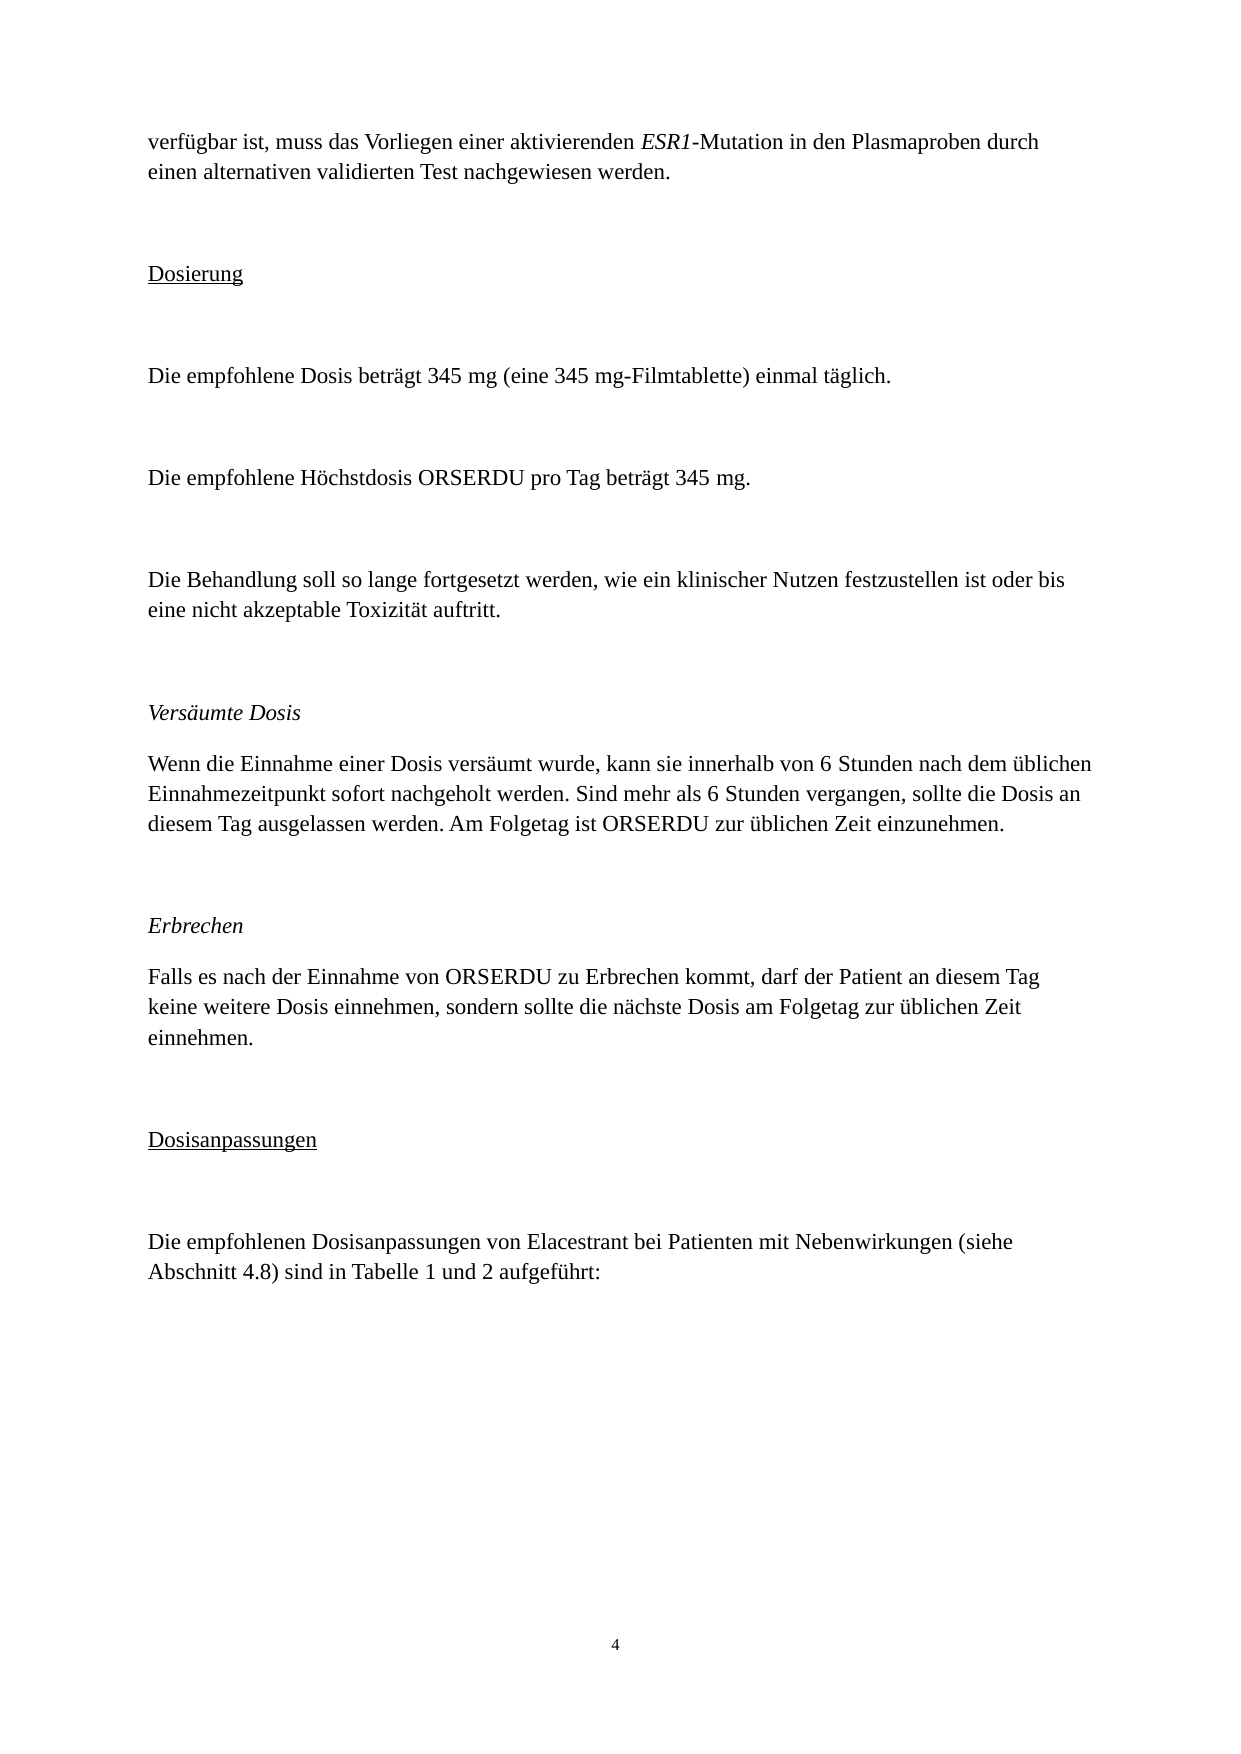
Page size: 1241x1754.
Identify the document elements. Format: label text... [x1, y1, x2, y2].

text Erbrechen [148, 912, 1092, 938]
text Versäumte Dosis [148, 699, 1092, 725]
text Die empfohlene Dosis beträgt 345 mg (eine 345 mg-Filmtablette) einmal täglich. [148, 362, 1092, 388]
text Wenn die Einnahme einer Dosis versäumt wurde, kann sie innerhalb von 6 Stunden nach dem üblichen Einnahmezeitpunkt sofort nachgeholt werden. Sind mehr als 6 Stunden vergangen, sollte die Dosis an diesem Tag ausgelassen werden. Am Folgetag ist ORSERDU zur üblichen Zeit einzunehmen. [148, 750, 1092, 836]
text Die empfohlene Höchstdosis ORSERDU pro Tag beträgt 345 mg. [148, 464, 1092, 491]
text Die empfohlenen Dosisanpassungen von Elacestrant bei Patienten mit Nebenwirkungen (siehe Abschnitt 4.8) sind in Tabelle 1 und 2 aufgeführt: [148, 1228, 1092, 1284]
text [148, 128, 1092, 184]
text Dosisanpassungen [148, 1126, 1092, 1152]
text Die Behandlung soll so lange fortgesetzt werden, wie ein klinischer Nutzen festzustellen ist oder bis eine nicht akzeptable Toxizität auftritt. [148, 566, 1092, 623]
text Dosierung [148, 260, 1092, 286]
text Falls es nach der Einnahme von ORSERDU zu Erbrechen kommt, darf der Patient an diesem Tag keine weitere Dosis einnehmen, sondern sollte die nächste Dosis am Folgetag zur üblichen Zeit einnehmen. [148, 963, 1092, 1050]
